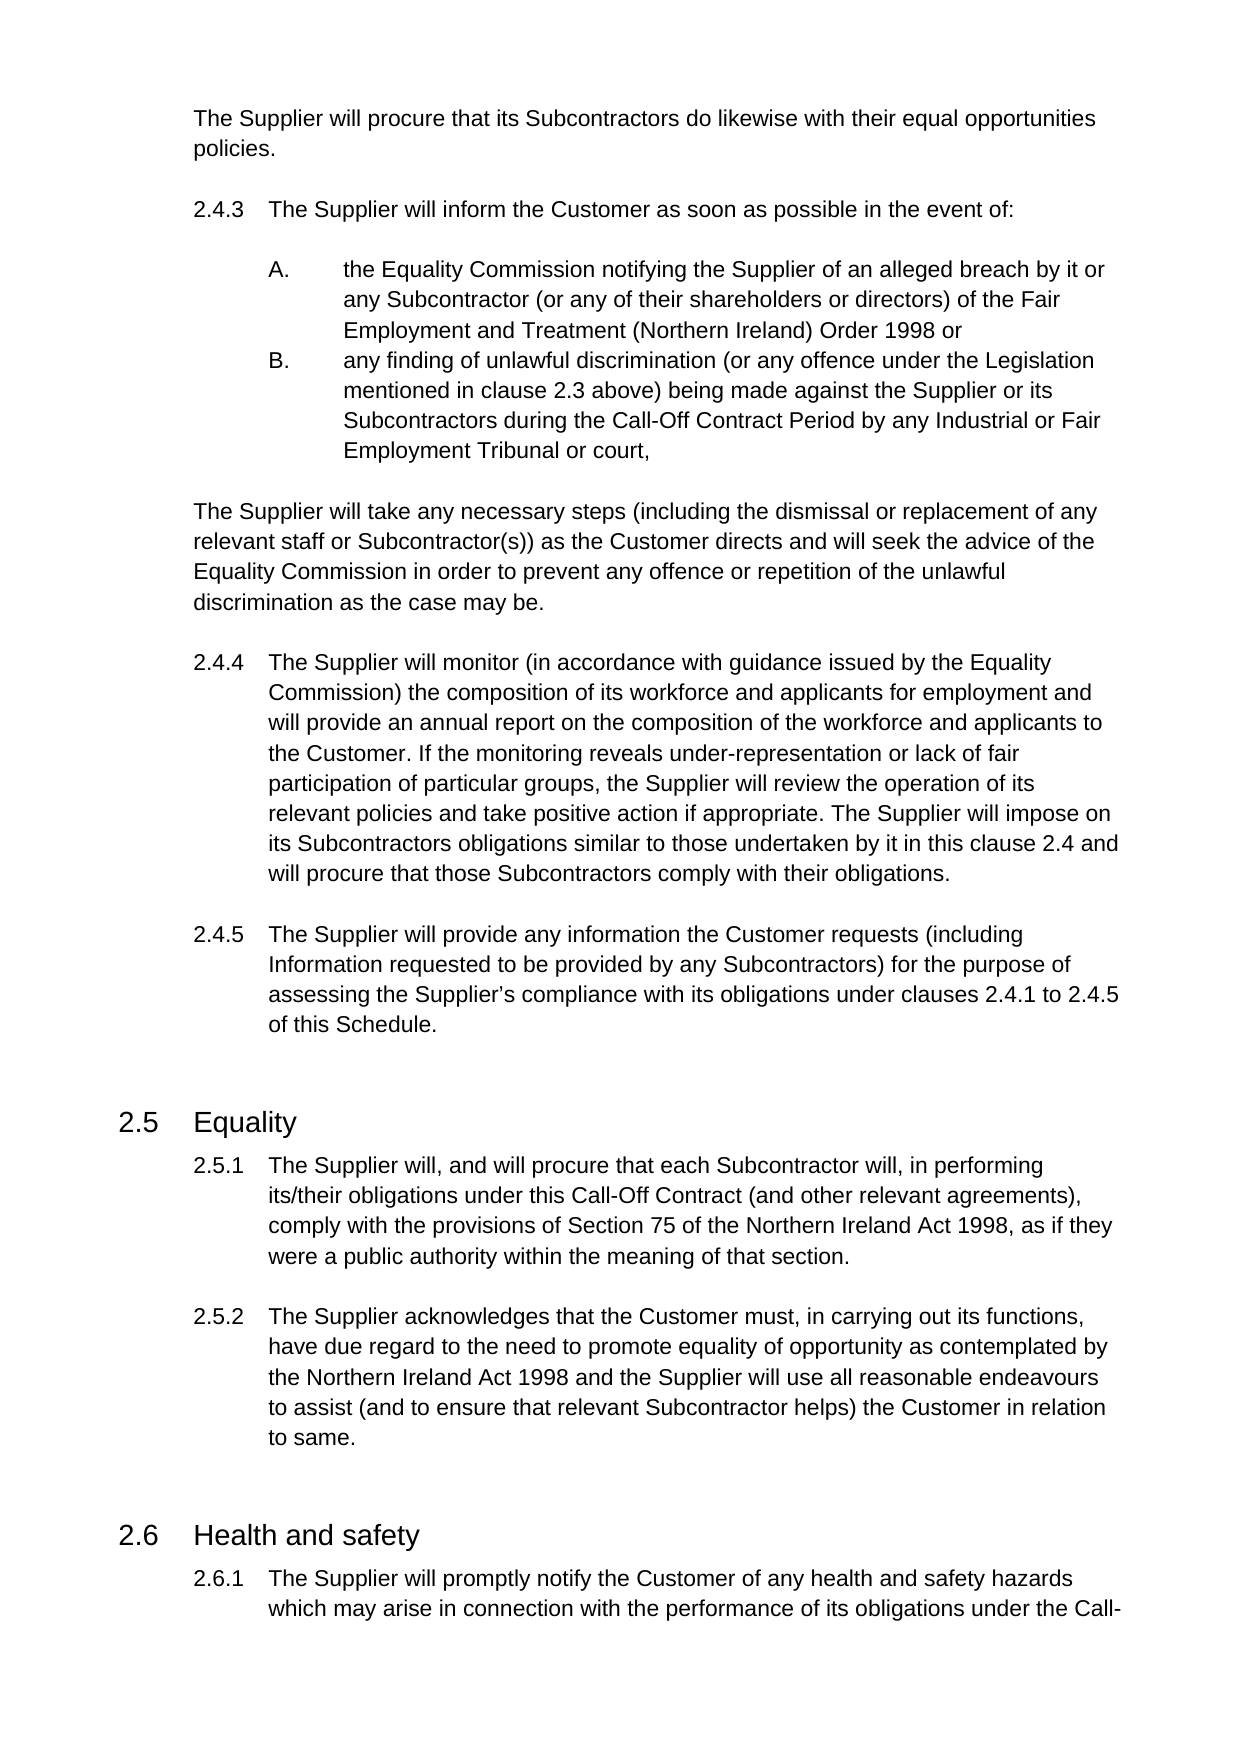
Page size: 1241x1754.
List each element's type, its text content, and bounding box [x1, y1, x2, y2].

text 2.5.2 The Supplier acknowledges that the Customer must, in carrying out its functions, have due regard to the need to promote equality of opportunity as contemplated by the Northern Ireland Act 1998 and the Supplier will use all reasonable endeavours to assist (and to ensure that relevant Subcontractor helps) the Customer in relation to same. [193, 1303, 1122, 1450]
text 2.4.3 The Supplier will inform the Customer as soon as possible in the event of: [118, 196, 1122, 222]
text 2.5.1 The Supplier will, and will procure that each Subcontractor will, in performing its/their obligations under this Call-Off Contract (and other relevant agreements), comply with the provisions of Section 75 of the Northern Ireland Act 1998, as if they were a public authority within the meaning of that section. [193, 1152, 1122, 1269]
text 2.4.4 The Supplier will monitor (in accordance with guidance issued by the Equality Commission) the composition of its workforce and applicants for employment and will provide an annual report on the composition of the workforce and applicants to the Customer. If the monitoring reveals under-representation or lack of fair participation of particular groups, the Supplier will review the operation of its relevant policies and take positive action if appropriate. The Supplier will impose on its Subcontractors obligations similar to those undertaken by it in this clause 2.4 and will procure that those Subcontractors comply with their obligations. [193, 649, 1122, 887]
text A. the Equality Commission notifying the Supplier of an alleged breach by it or any Subcontractor (or any of their shareholders or directors) of the Fair Employment and Treatment (Northern Ireland) Order 1998 or [268, 256, 1122, 343]
text The Supplier will take any necessary steps (including the dismissal or replacement of any relevant staff or Subcontractor(s)) as the Customer directs and will seek the advice of the Equality Commission in order to prevent any offence or repetition of the unlawful discrimination as the case may be. [193, 498, 1122, 615]
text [193, 1564, 1122, 1621]
subtitle 2.5 Equality [118, 1105, 1122, 1139]
text 2.4.5 The Supplier will provide any information the Customer requests (including Information requested to be provided by any Subcontractors) for the purpose of assessing the Supplier’s compliance with its obligations under clauses 2.4.1 to 2.4.5 of this Schedule. [193, 921, 1122, 1038]
text B. any finding of unlawful discrimination (or any offence under the Legislation mentioned in clause 2.3 above) being made against the Supplier or its Subcontractors during the Call-Off Contract Period by any Industrial or Fair Employment Tribunal or court, [268, 347, 1122, 464]
subtitle 2.6 Health and safety [118, 1518, 1122, 1551]
text The Supplier will procure that its Subcontractors do likewise with their equal opportunities policies. [193, 105, 1122, 162]
